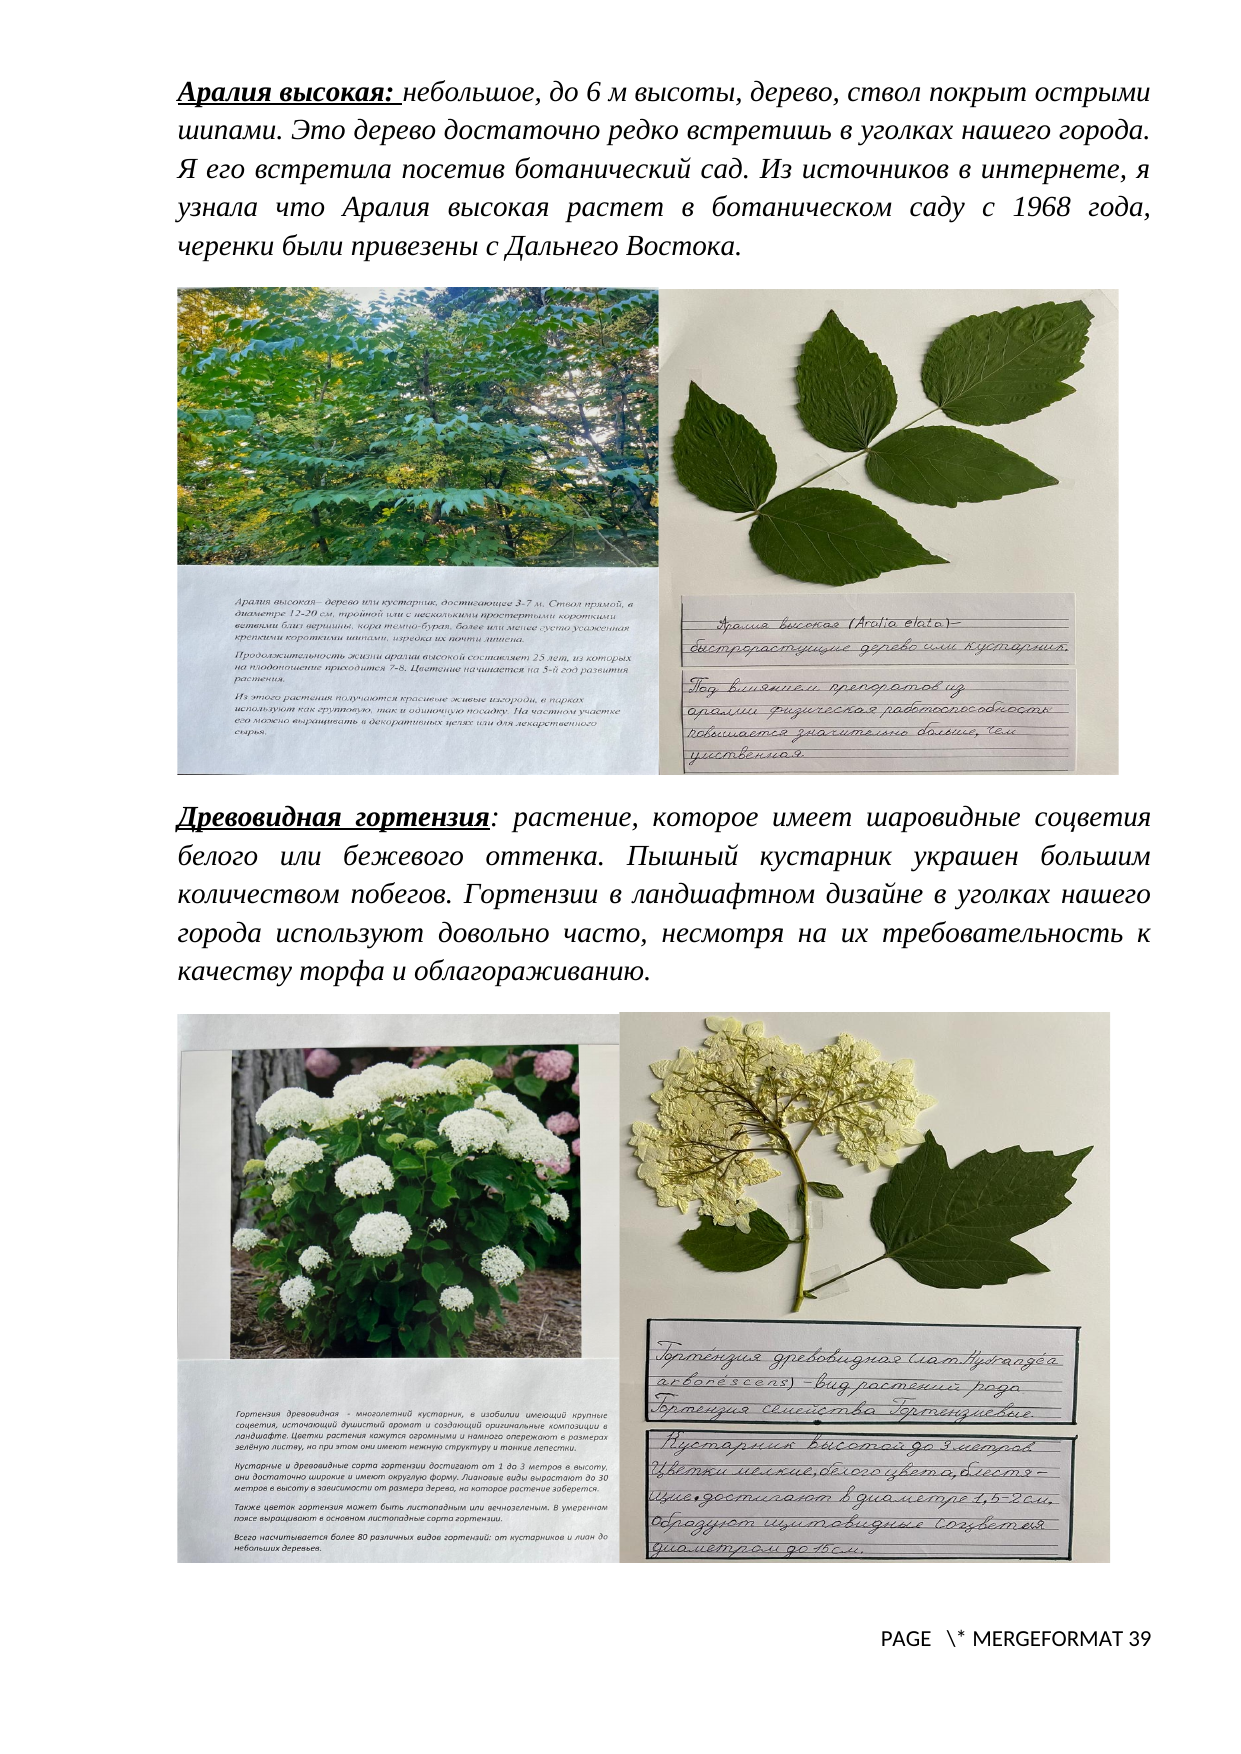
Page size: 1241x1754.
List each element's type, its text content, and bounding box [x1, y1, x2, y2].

text Аралия высокая: небольшое, до 6 м высоты, дерево, ствол покрыт острыми шипами. Это дерево достаточно редко встретишь в уголках нашего города. Я его встретила посетив ботанический сад. Из источников в интернете, я узнала что Аралия высокая растет в ботаническом саду с 1968 года, черенки были привезены с Дальнего Востока. [177, 74, 1152, 262]
picture [177, 287, 1119, 775]
text Древовидная гортензия: растение, которое имеет шаровидные соцветия белого или бежевого оттенка. Пышный кустарник украшен большим количеством побегов. Гортензии в ландшафтном дизайне в уголках нашего города используют довольно часто, несмотря на их требовательность к качеству торфа и облагораживанию. [177, 799, 1152, 987]
picture [177, 1012, 1110, 1563]
